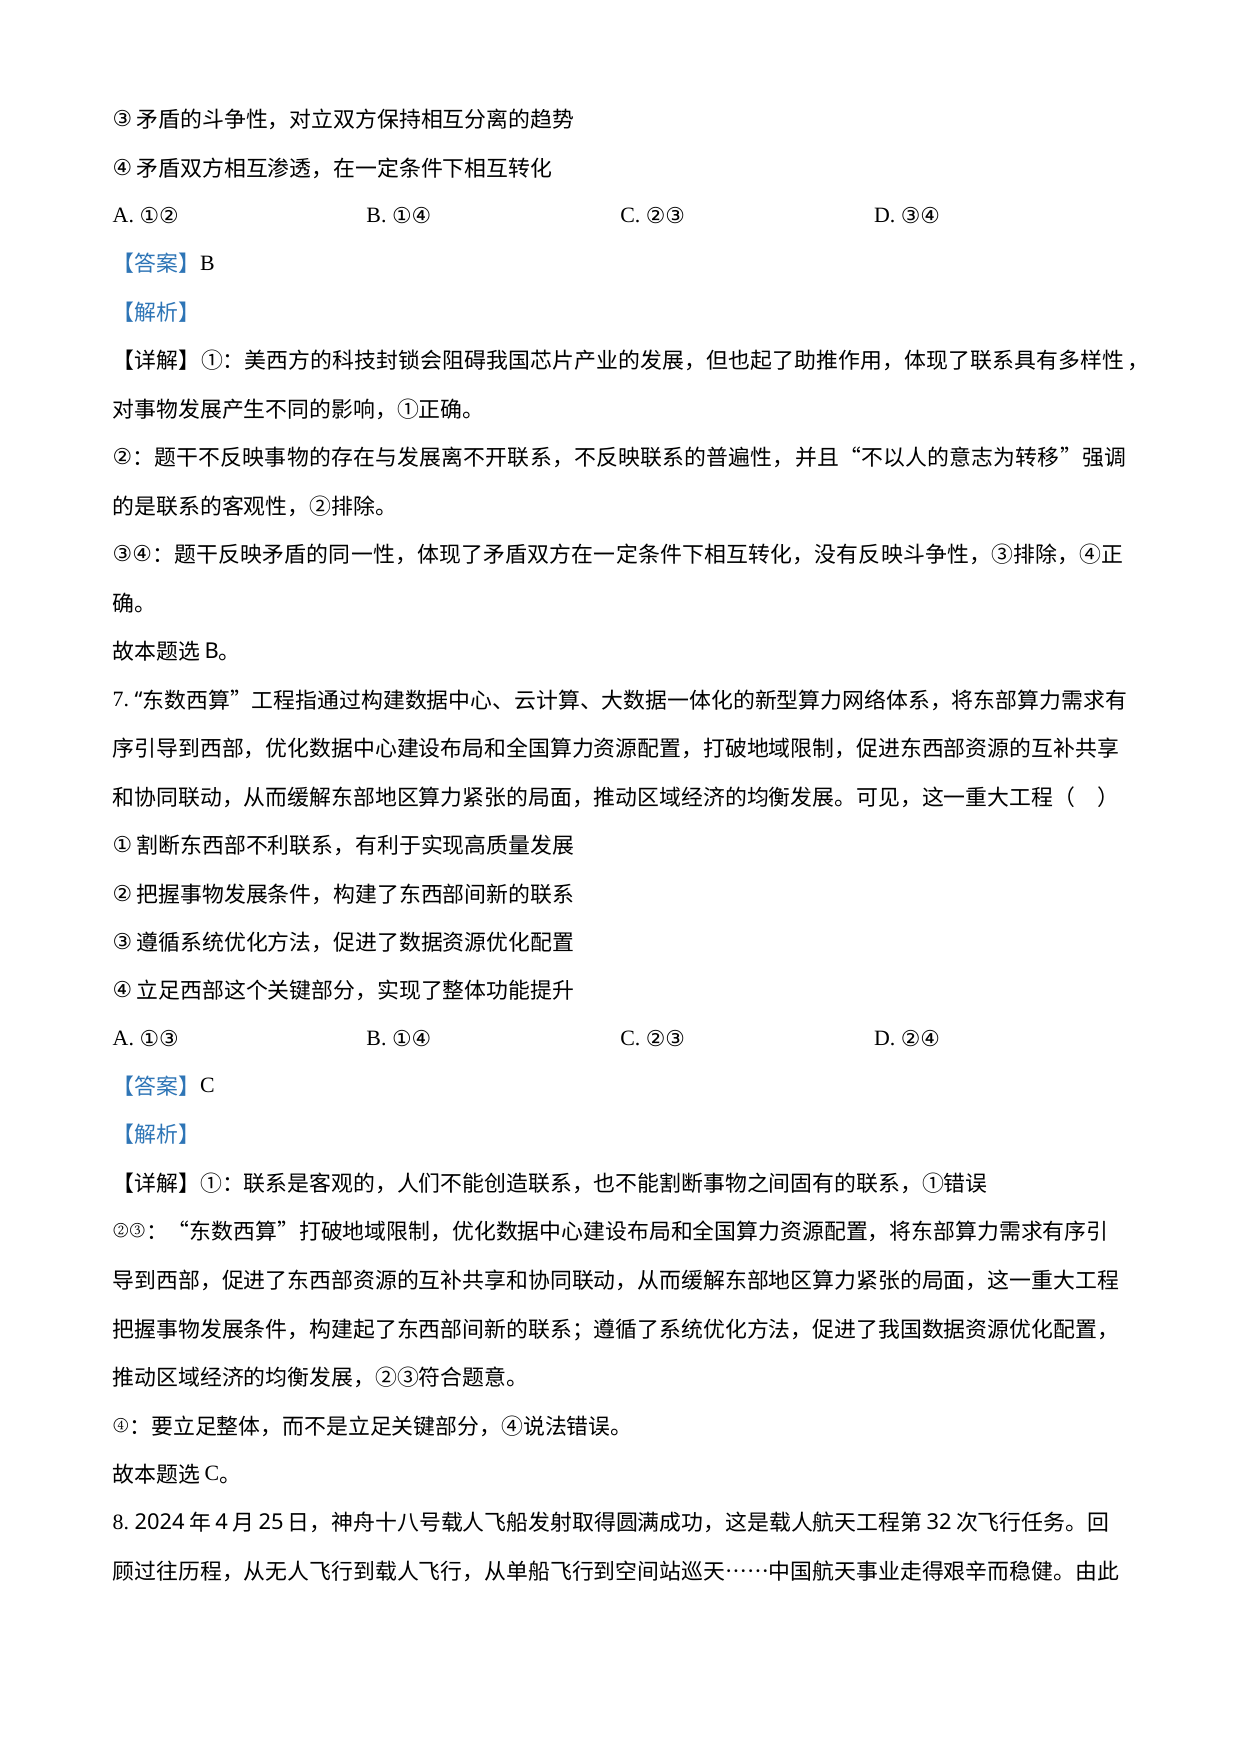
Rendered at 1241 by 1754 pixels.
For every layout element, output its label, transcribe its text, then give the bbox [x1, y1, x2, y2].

text 故本题选B。 [112, 634, 1128, 666]
text ④：要立足整体，而不是立足关键部分，④说法错误。 [112, 1408, 1128, 1441]
text A. ①② B. ①④ C. ②③ D. ③④ [112, 198, 1128, 231]
text 【答案】B [112, 246, 1128, 278]
text ②③：“东数西算”打破地域限制，优化数据中心建设布局和全国算力资源配置，将东部算力需求有序引导到西部，促进了东西部资源的互补共享和协同联动，从而缓解东部地区算力紧张的局面，这一重大工程把握事物发展条件，构建起了东西部间新的联系；遵循了系统优化方法，促进了我国数据资源优化配置，推动区域经济的均衡发展，②③符合题意。 [112, 1214, 1128, 1392]
text 故本题选C。 [112, 1457, 1128, 1489]
text ③④：题干反映矛盾的同一性，体现了矛盾双方在一定条件下相互转化，没有反映斗争性，③排除，④正确。 [112, 537, 1128, 618]
text 【详解】①：美西方的科技封锁会阻碍我国芯片产业的发展，但也起了助推作用，体现了联系具有多样性，对事物发展产生不同的影响，①正确。 [112, 343, 1128, 424]
text ④立足西部这个关键部分，实现了整体功能提升 [112, 973, 1128, 1006]
text A. ①③ B. ①④ C. ②③ D. ②④ [112, 1021, 1128, 1054]
text ②把握事物发展条件，构建了东西部间新的联系 [112, 876, 1128, 909]
text 【详解】①：联系是客观的，人们不能创造联系，也不能割断事物之间固有的联系，①错误 [112, 1165, 1128, 1198]
text ④矛盾双方相互渗透，在一定条件下相互转化 [112, 150, 1128, 183]
text ③矛盾的斗争性，对立双方保持相互分离的趋势 [112, 102, 1128, 134]
text ③遵循系统优化方法，促进了数据资源优化配置 [112, 925, 1128, 957]
text 【解析】 [112, 294, 1128, 327]
text 【解析】 [112, 1117, 1128, 1149]
text ②：题干不反映事物的存在与发展离不开联系，不反映联系的普遍性，并且“不以人的意志为转移”强调的是联系的客观性，②排除。 [112, 440, 1128, 521]
text 7. “东数西算”工程指通过构建数据中心、云计算、大数据一体化的新型算力网络体系，将东部算力需求有序引导到西部，优化数据中心建设布局和全国算力资源配置，打破地域限制，促进东西部资源的互补共享和协同联动，从而缓解东部地区算力紧张的局面，推动区域经济的均衡发展。可见，这一重大工程（ ） [112, 682, 1128, 812]
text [112, 1505, 1128, 1586]
text ①割断东西部不利联系，有利于实现高质量发展 [112, 828, 1128, 861]
text 【答案】C [112, 1069, 1128, 1101]
